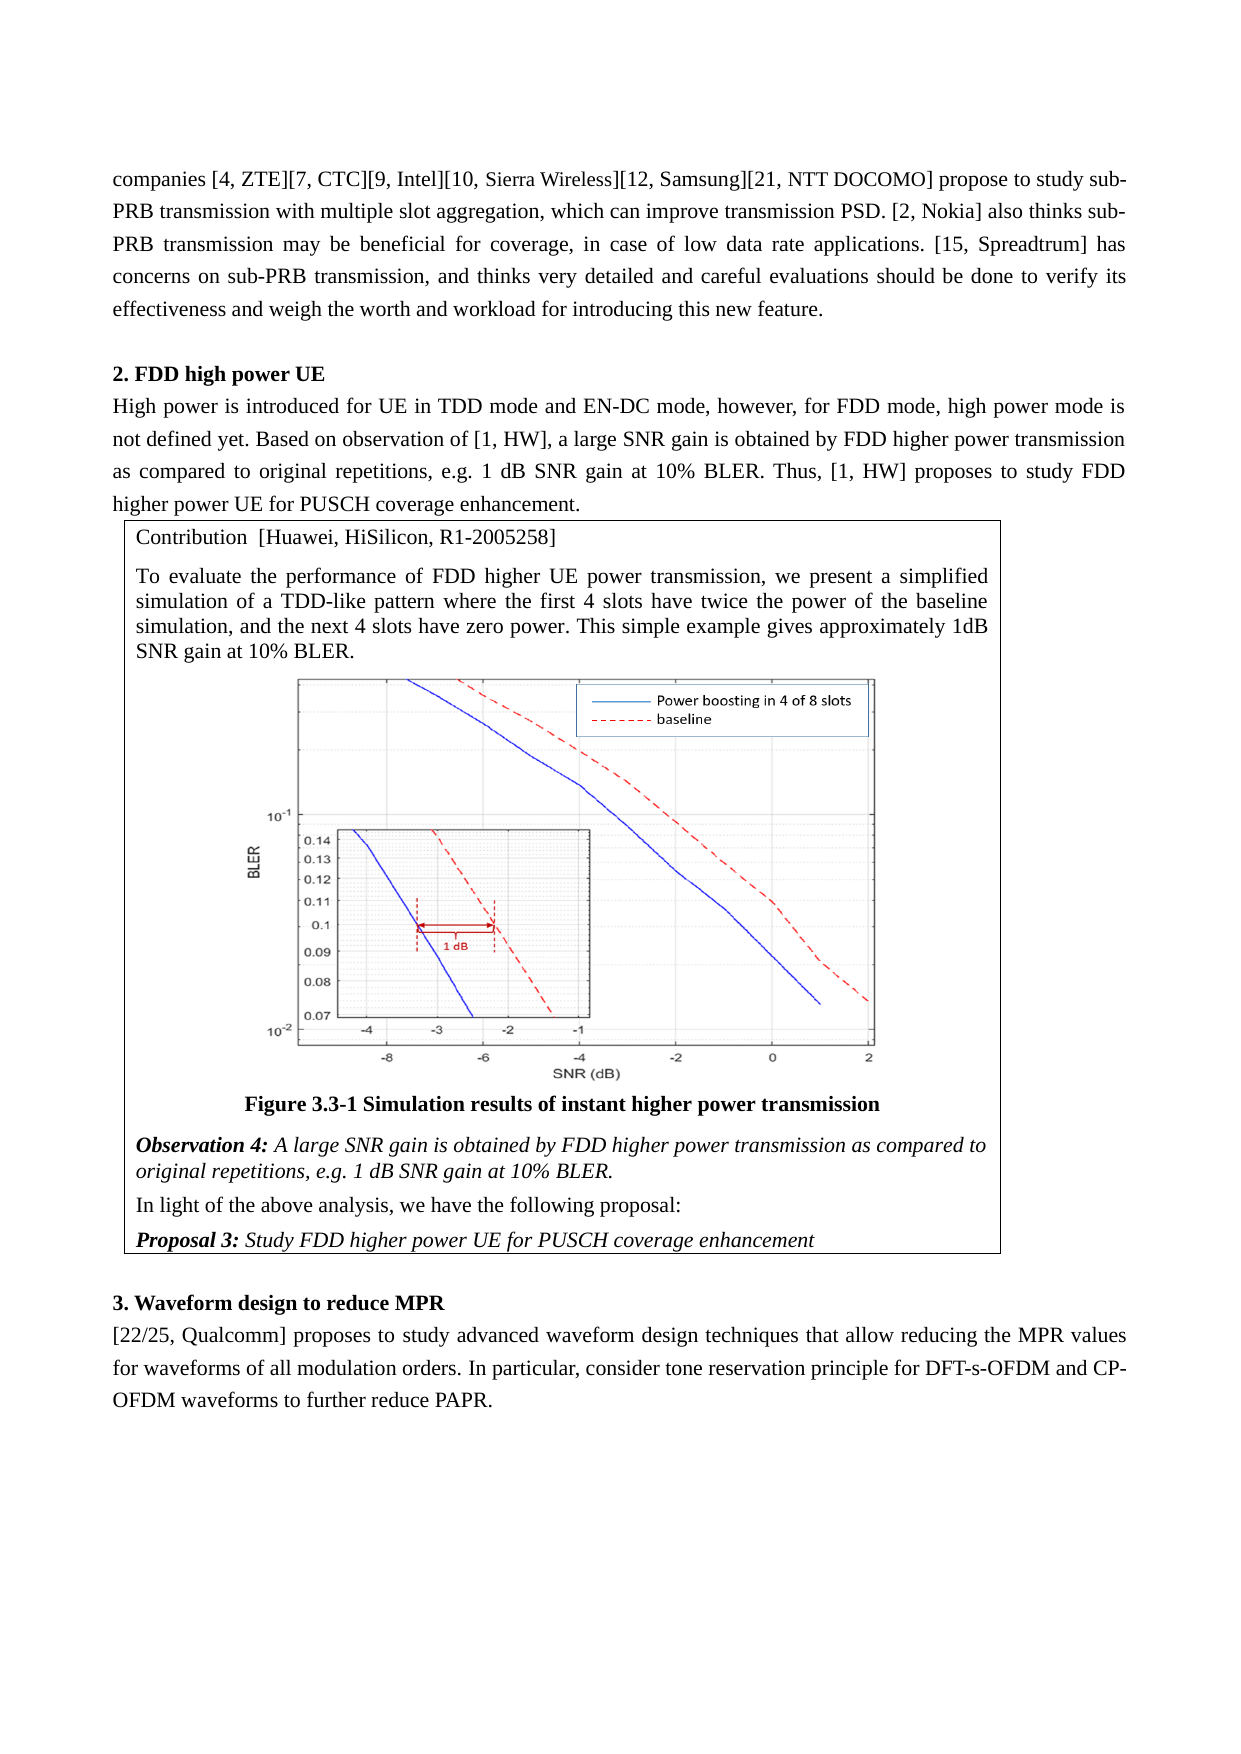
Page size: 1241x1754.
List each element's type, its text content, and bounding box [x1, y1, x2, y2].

text [22/25, Qualcomm] proposes to study advanced waveform design techniques that allow reducing the MPR values for waveforms of all modulation orders. In particular, consider tone reservation principle for DFT-s-OFDM and CP-OFDM waveforms to further reduce PAPR. [112, 1319, 1128, 1416]
table_header Contribution [Huawei, HiSilicon, R1-2005258] To evaluate the performance of FDD higher UE power transmission, we present a simplified simulation of a TDD-like pattern where the first 4 slots have twice the power of the baseline simulation, and the next 4 slots have zero power. This simple example gives approximately 1dB SNR gain at 10% BLER. Figure 3.3-1 Simulation results of instant higher power transmission Observation 4: A large SNR gain is obtained by FDD higher power transmission as compared to original repetitions, e.g. 1 dB SNR gain at 10% BLER. In light of the above analysis, we have the following proposal: Proposal 3: Study FDD higher power UE for PUSCH coverage enhancement [125, 521, 1000, 1253]
text 2. FDD high power UE [112, 357, 1128, 389]
text High power is introduced for UE in TDD mode and EN-DC mode, however, for FDD mode, high power mode is not defined yet. Based on observation of [1, HW], a large SNR gain is obtained by FDD higher power transmission as compared to original repetitions, e.g. 1 dB SNR gain at 10% BLER. Thus, [1, HW] proposes to study FDD higher power UE for PUSCH coverage enhancement. [112, 389, 1128, 519]
picture [247, 673, 878, 1082]
text 3. Waveform design to reduce MPR [112, 1286, 1128, 1319]
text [112, 162, 1128, 324]
